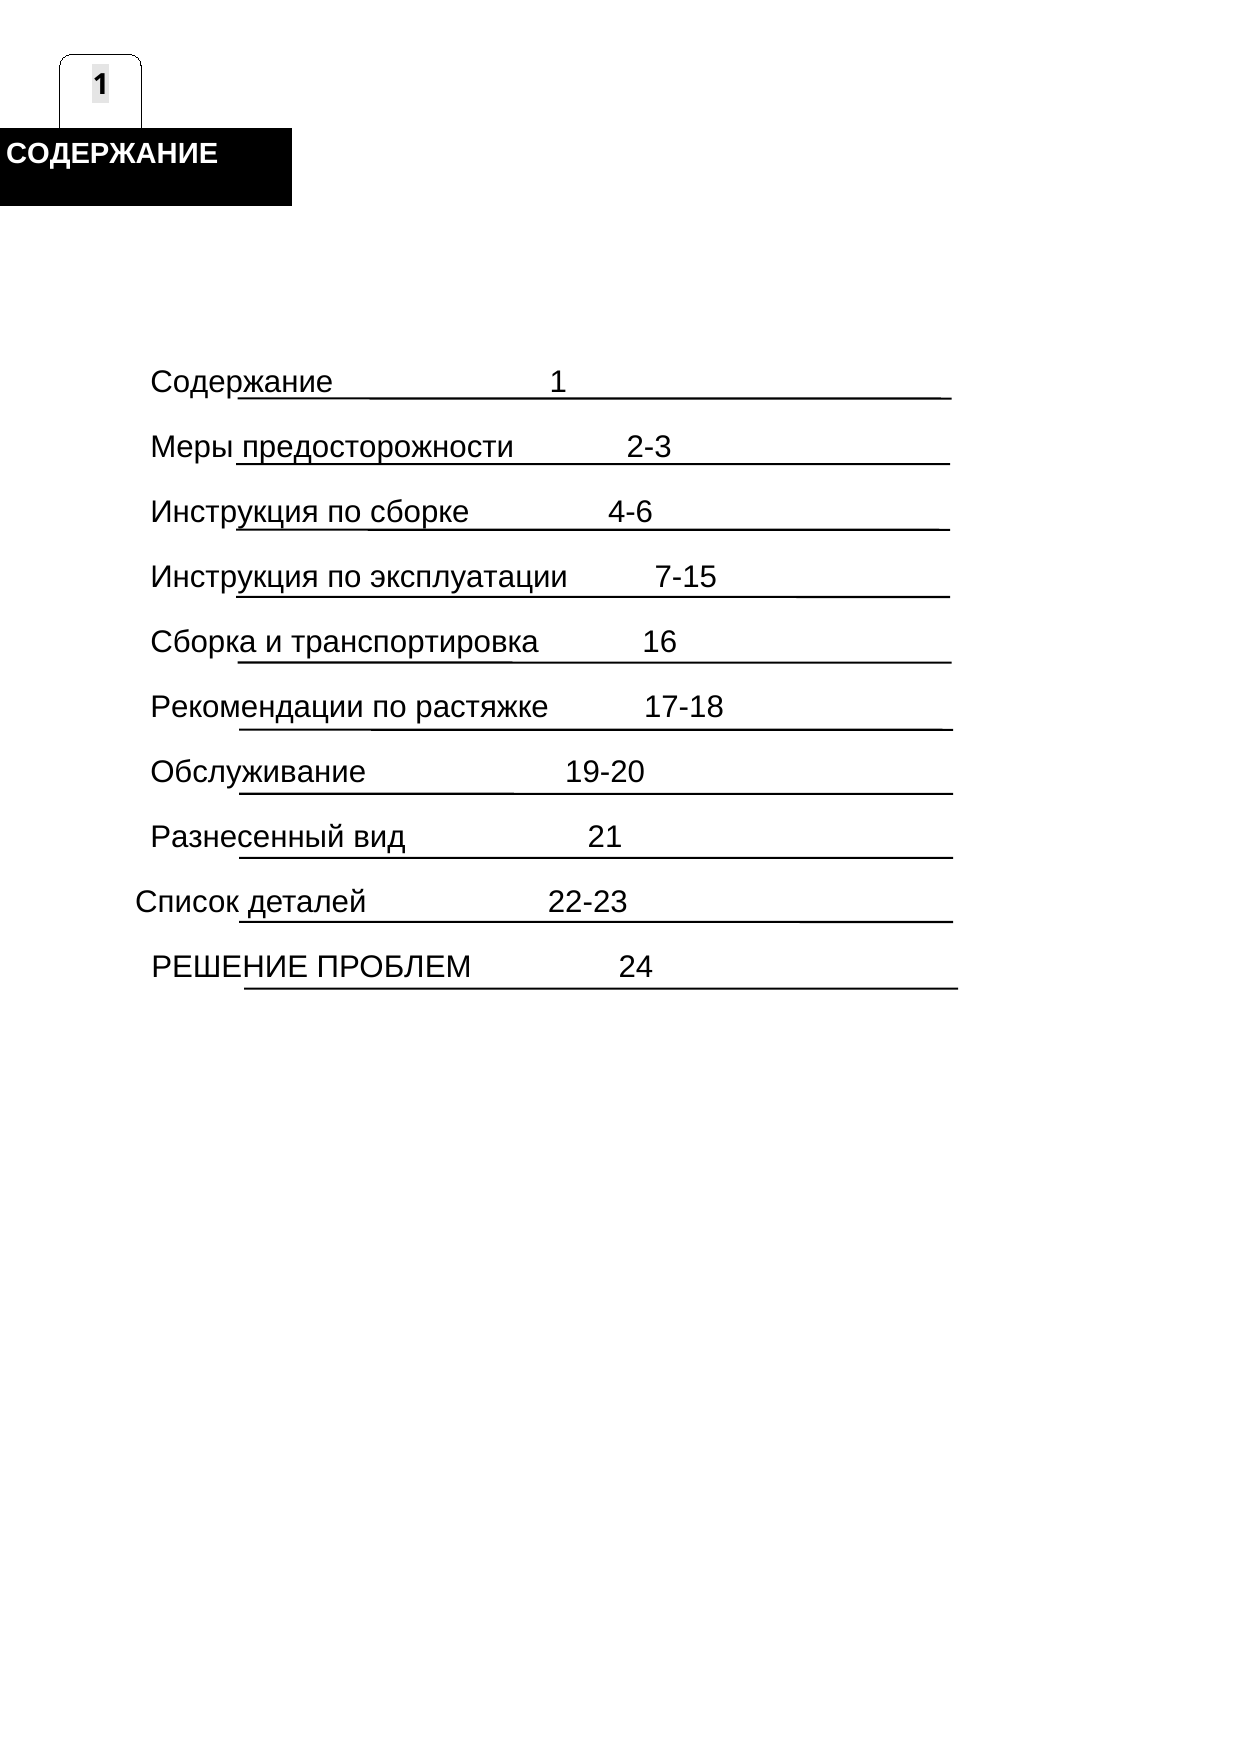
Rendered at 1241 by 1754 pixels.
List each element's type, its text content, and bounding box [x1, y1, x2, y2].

text Содержание 1 [20, 348, 1220, 413]
text Сборка и транспортировка 16 [20, 608, 1220, 673]
text РЕШЕНИЕ ПРОБЛЕМ 24 [20, 933, 1220, 998]
text Рекомендации по растяжке 17-18 [20, 673, 1220, 738]
text Меры предосторожности 2-3 [20, 413, 1220, 478]
text Обслуживание 19-20 [20, 738, 1220, 803]
text Инструкция по эксплуатации 7-15 [20, 543, 1220, 608]
text Инструкция по сборке 4-6 [20, 478, 1220, 543]
text Список деталей 22-23 [20, 868, 1220, 933]
text Разнесенный вид 21 [20, 803, 1220, 868]
